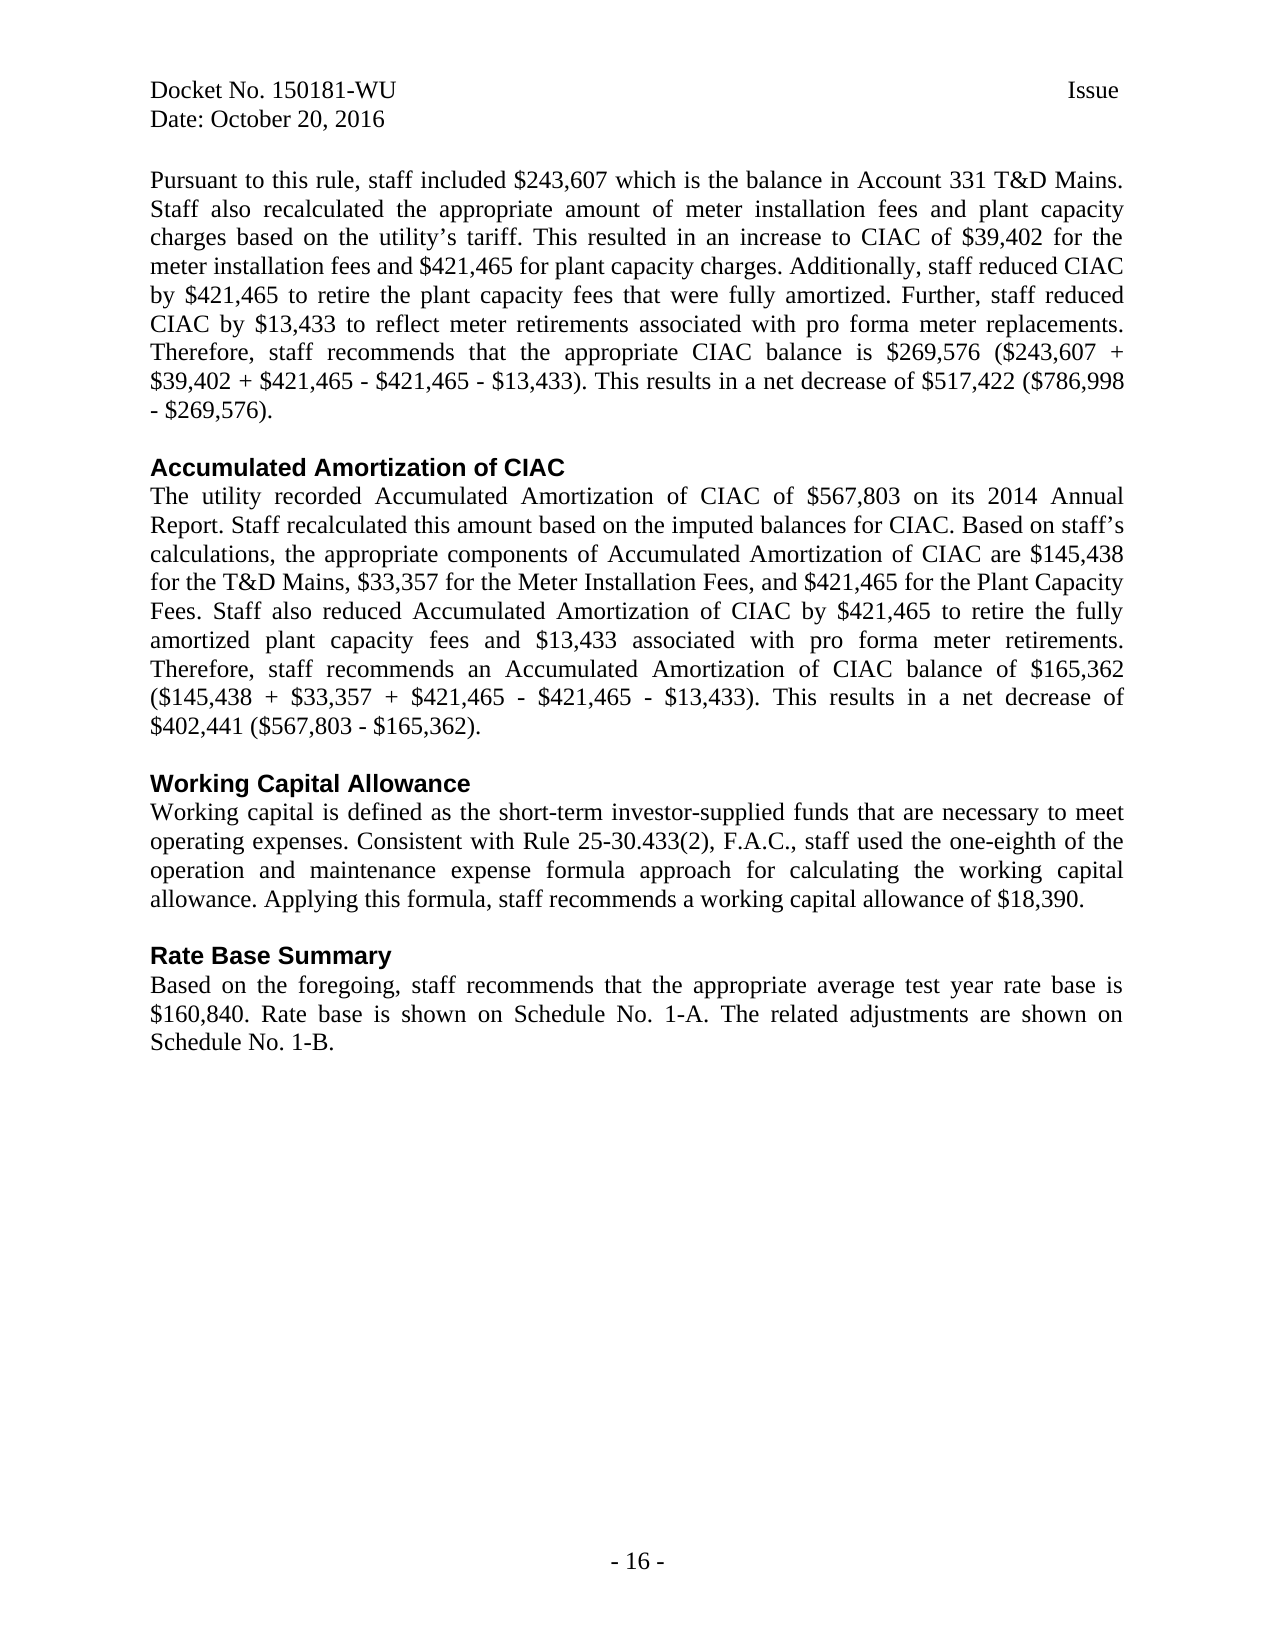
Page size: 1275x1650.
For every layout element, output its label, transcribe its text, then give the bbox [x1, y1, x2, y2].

text Accumulated Amortization of CIAC [150, 452, 1125, 481]
text Rate Base Summary [150, 941, 1125, 970]
text Pursuant to this rule, staff included $243,607 which is the balance in Account 331 T&D Mains. Staff also recalculated the appropriate amount of meter installation fees and plant capacity charges based on the utility’s tariff. This resulted in an increase to CIAC of $39,402 for the meter installation fees and $421,465 for plant capacity charges. Additionally, staff reduced CIAC by $421,465 to retire the plant capacity fees that were fully amortized. Further, staff reduced CIAC by $13,433 to reflect meter retirements associated with pro forma meter replacements. Therefore, staff recommends that the appropriate CIAC balance is $269,576 ($243,607 + $39,402 + $421,465 - $421,465 - $13,433). This results in a net decrease of $517,422 ($786,998 - $269,576). [150, 165, 1125, 424]
text Working Capital Allowance [150, 769, 1125, 797]
text The utility recorded Accumulated Amortization of CIAC of $567,803 on its 2014 Annual Report. Staff recalculated this amount based on the imputed balances for CIAC. Based on staff’s calculations, the appropriate components of Accumulated Amortization of CIAC are $145,438 for the T&D Mains, $33,357 for the Meter Installation Fees, and $421,465 for the Plant Capacity Fees. Staff also reduced Accumulated Amortization of CIAC by $421,465 to retire the fully amortized plant capacity fees and $13,433 associated with pro forma meter retirements. Therefore, staff recommends an Accumulated Amortization of CIAC balance of $165,362 ($145,438 + $33,357 + $421,465 - $421,465 - $13,433). This results in a net decrease of $402,441 ($567,803 - $165,362). [150, 481, 1125, 740]
text Based on the foregoing, staff recommends that the appropriate average test year rate base is $160,840. Rate base is shown on Schedule No. 1-A. The related adjustments are shown on Schedule No. 1-B. [150, 970, 1125, 1056]
text Working capital is defined as the short-term investor-supplied funds that are necessary to meet operating expenses. Consistent with Rule 25-30.433(2), F.A.C., staff used the one-eighth of the operation and maintenance expense formula approach for calculating the working capital allowance. Applying this formula, staff recommends a working capital allowance of $18,390. [150, 797, 1125, 912]
